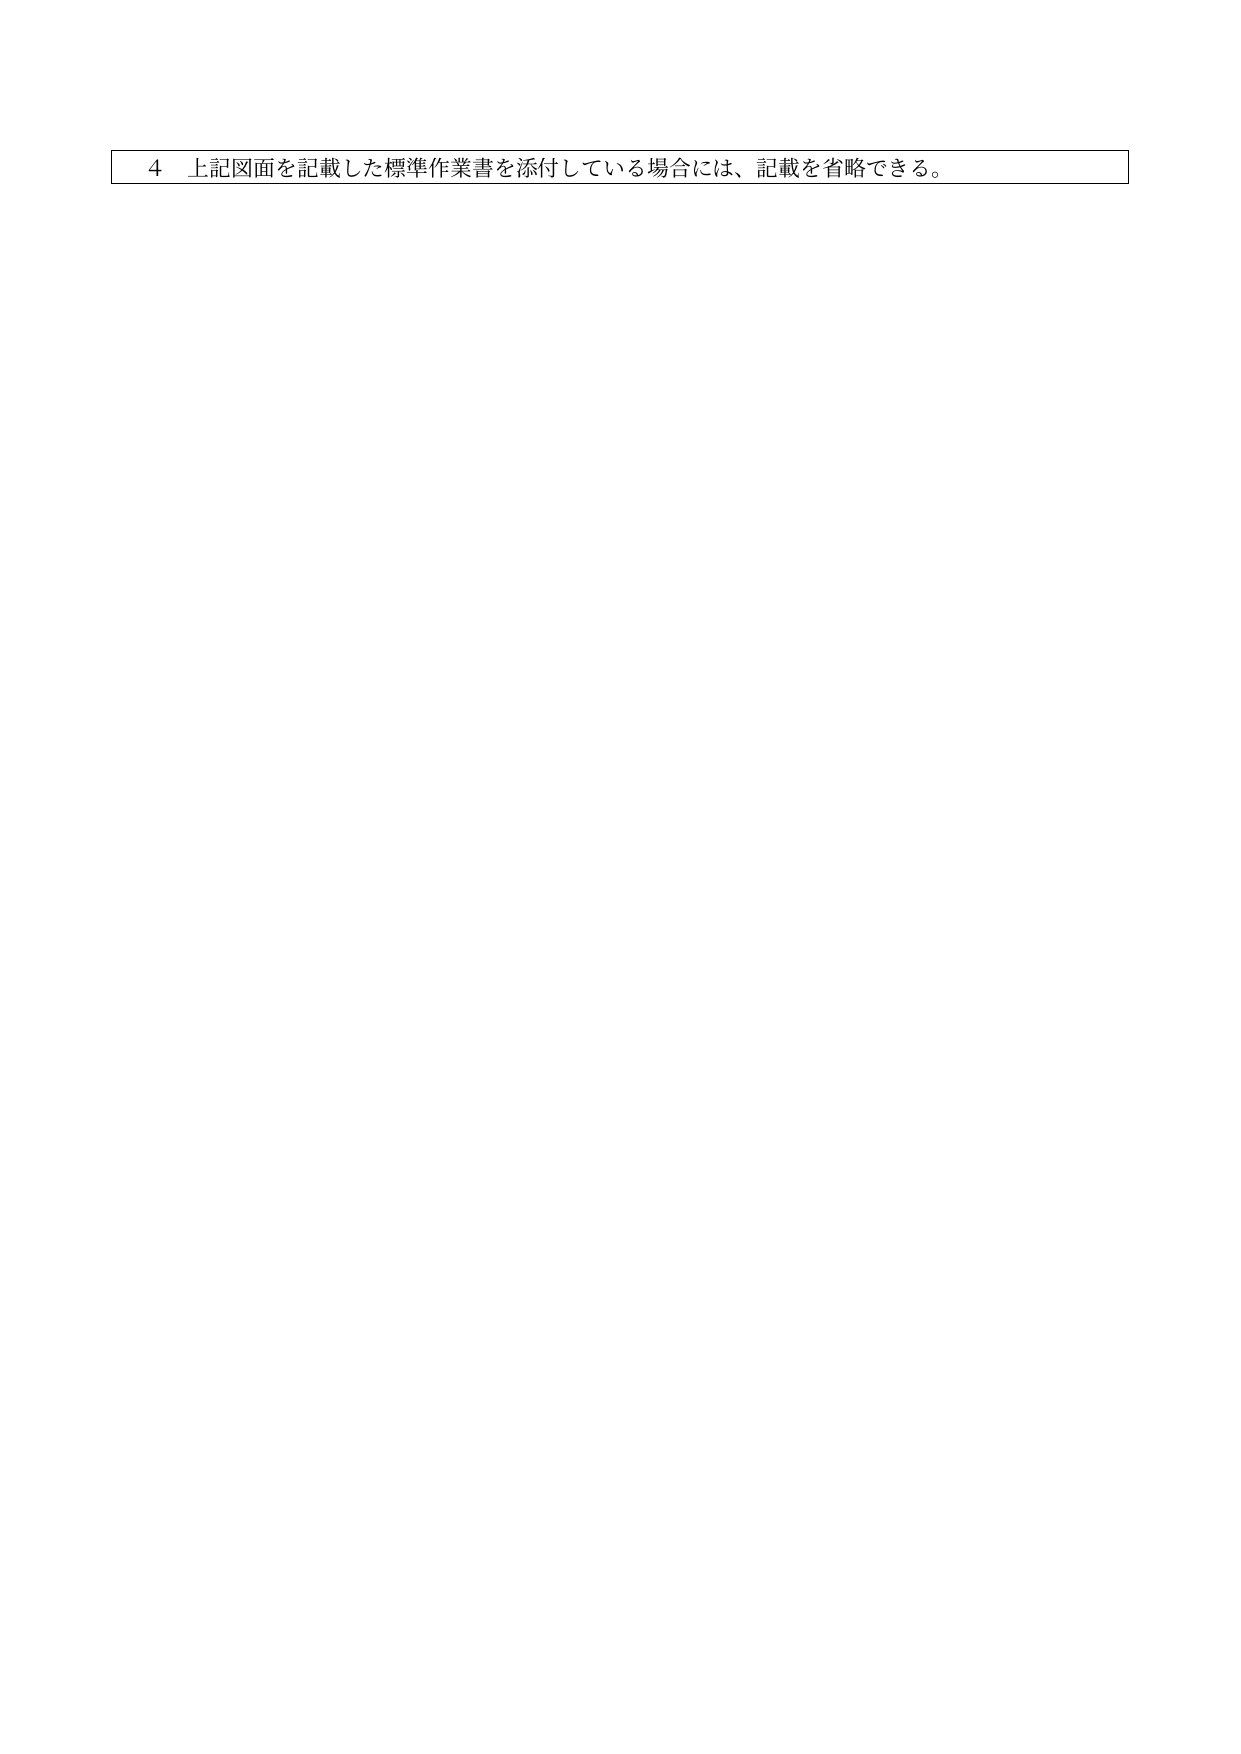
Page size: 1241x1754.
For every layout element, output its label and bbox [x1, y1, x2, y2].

table_cell [112, 151, 1128, 182]
